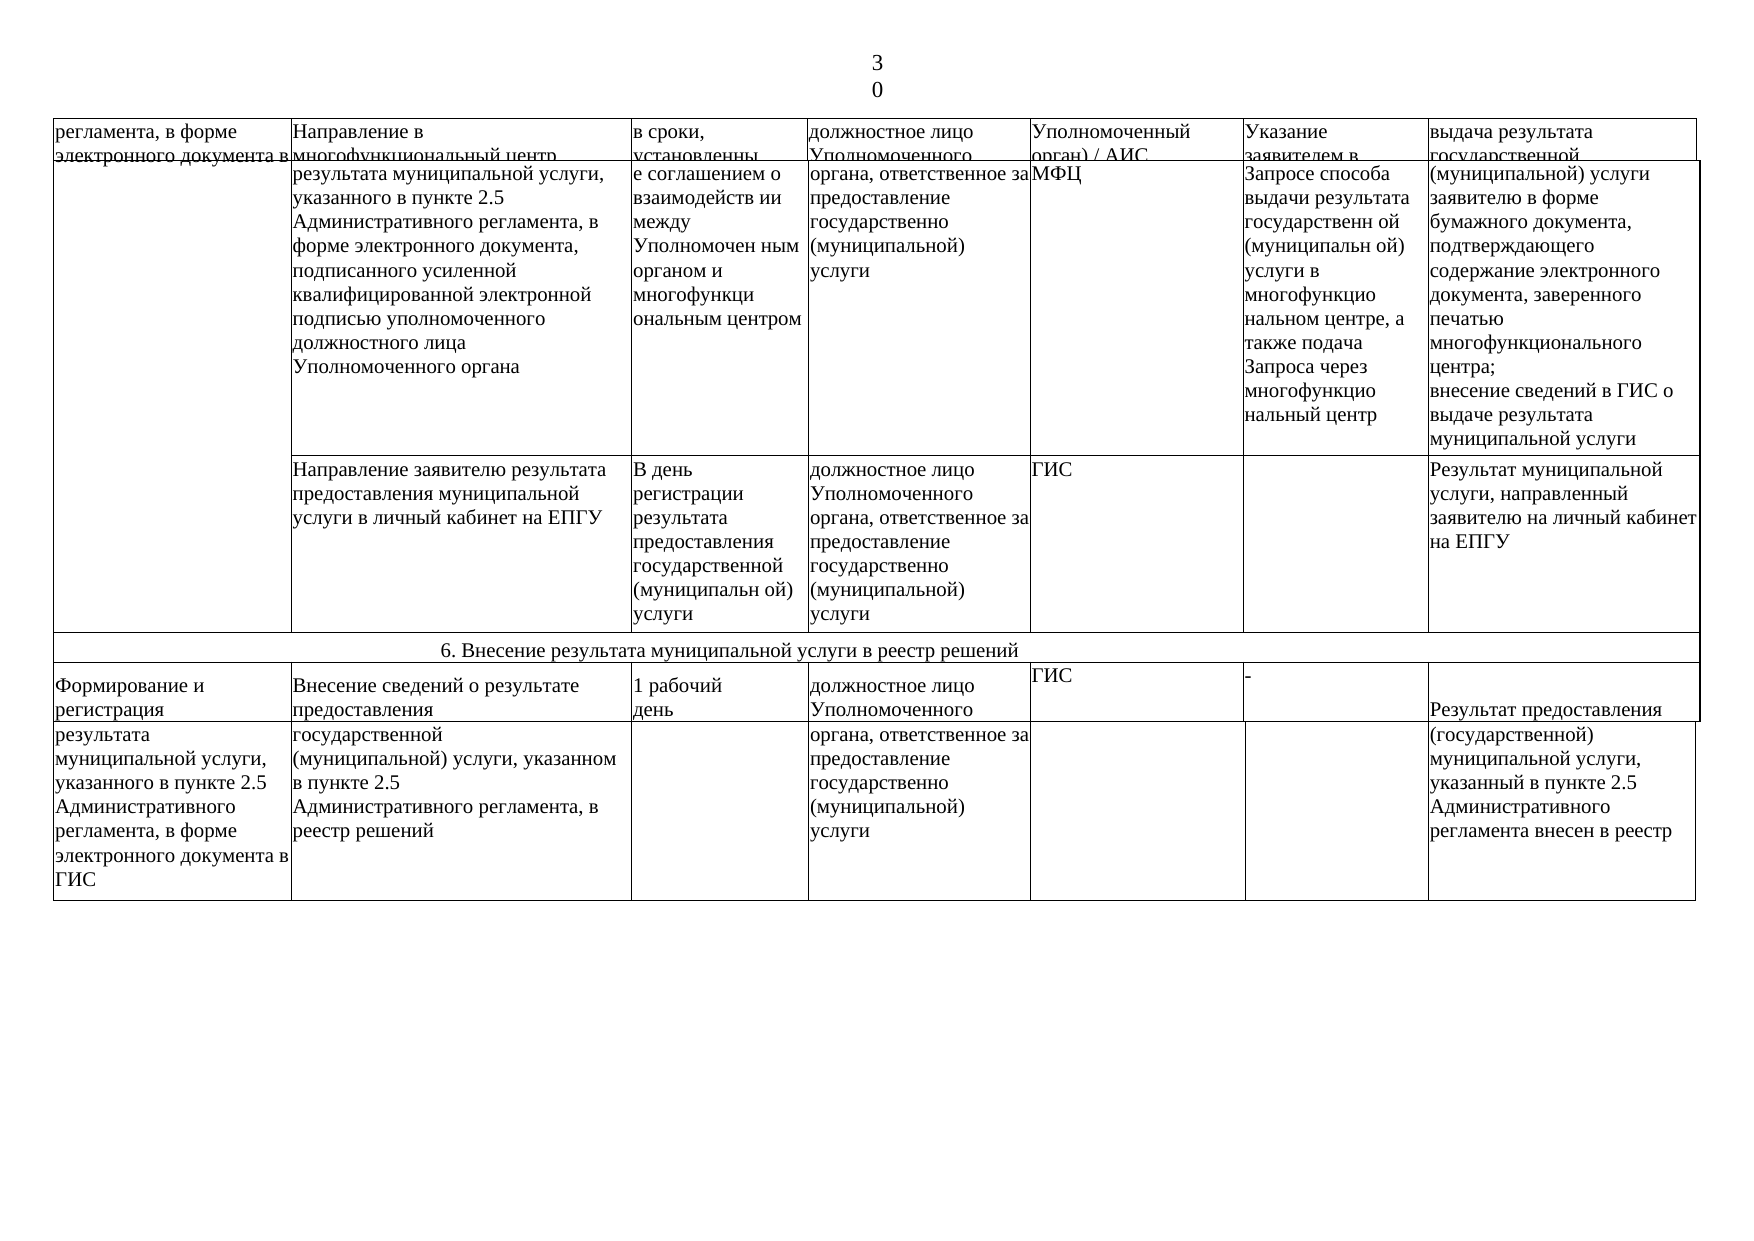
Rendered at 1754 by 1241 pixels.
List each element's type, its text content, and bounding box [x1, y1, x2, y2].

table_cell результата муниципальной услуги, указанного в пункте 2.5 Административного регламента, в форме электронного документа в ГИС [54, 722, 291, 900]
table_cell результата муниципальной услуги, указанного в пункте 2.5 Административного регламента, в форме электронного документа, подписанного усиленной квалифицированной электронной подписью уполномоченного должностного лица Уполномоченного органа [292, 161, 631, 455]
table_cell (государственной) муниципальной услуги, указанный в пункте 2.5 Административного регламента внесен в реестр [1429, 722, 1695, 900]
table_cell государственной (муниципальной) услуги, указанном в пункте 2.5 Административного регламента, в реестр решений [292, 722, 631, 900]
table_cell в сроки, установленны [632, 119, 807, 160]
table_cell [1031, 722, 1245, 900]
table_cell должностное лицо Уполномоченного органа, ответственное за предоставление государственно (муниципальной) услуги [809, 456, 1030, 632]
table_cell должностное лицо Уполномоченного [808, 119, 1030, 160]
table_cell 1 рабочий день [632, 663, 808, 721]
table_cell Результат предоставления [1429, 663, 1699, 721]
table_cell [1246, 722, 1428, 900]
table_cell [54, 455, 291, 632]
table_cell (муниципальной) услуги заявителю в форме бумажного документа, подтверждающего содержание электронного документа, заверенного печатью многофункционального центра; внесение сведений в ГИС о выдаче результата муниципальной услуги [1429, 161, 1699, 455]
table_cell выдача результата государственной [1429, 119, 1696, 160]
table_cell Запросе способа выдачи результата государственн ой (муниципальн ой) услуги в многофункцио нальном центре, а также подача Запроса через многофункцио нальный центр [1244, 161, 1428, 455]
table_cell органа, ответственное за предоставление государственно (муниципальной) услуги [809, 161, 1030, 455]
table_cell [54, 119, 291, 160]
table_cell Направление заявителю результата предоставления муниципальной услуги в личный кабинет на ЕПГУ [292, 456, 631, 632]
table_cell Направление в многофункциональный центр [292, 119, 631, 160]
table_cell [632, 722, 808, 900]
table_cell органа, ответственное за предоставление государственно (муниципальной) услуги [809, 722, 1030, 900]
table_cell ГИС [1031, 456, 1243, 632]
table_cell должностное лицо Уполномоченного [809, 663, 1030, 721]
table_cell [54, 161, 291, 455]
table_cell [1244, 456, 1428, 632]
table_cell Формирование и регистрация [54, 663, 291, 721]
table_cell Уполномоченный орган) / АИС [1031, 119, 1243, 160]
table_cell Результат муниципальной услуги, направленный заявителю на личный кабинет на ЕПГУ [1429, 456, 1699, 632]
table_cell ГИС [1031, 663, 1243, 721]
table_cell Внесение сведений о результате предоставления [292, 663, 631, 721]
table_cell МФЦ [1031, 161, 1243, 455]
table_cell В день регистрации результата предоставления государственной (муниципальн ой) услуги [632, 456, 808, 632]
table_cell 6. Внесение результата муниципальной услуги в реестр решений [54, 633, 1699, 662]
table_cell - [1244, 663, 1428, 721]
table_cell Указание заявителем в [1244, 119, 1428, 160]
table_cell е соглашением о взаимодейств ии между Уполномочен ным органом и многофункци ональным центром [632, 161, 808, 455]
